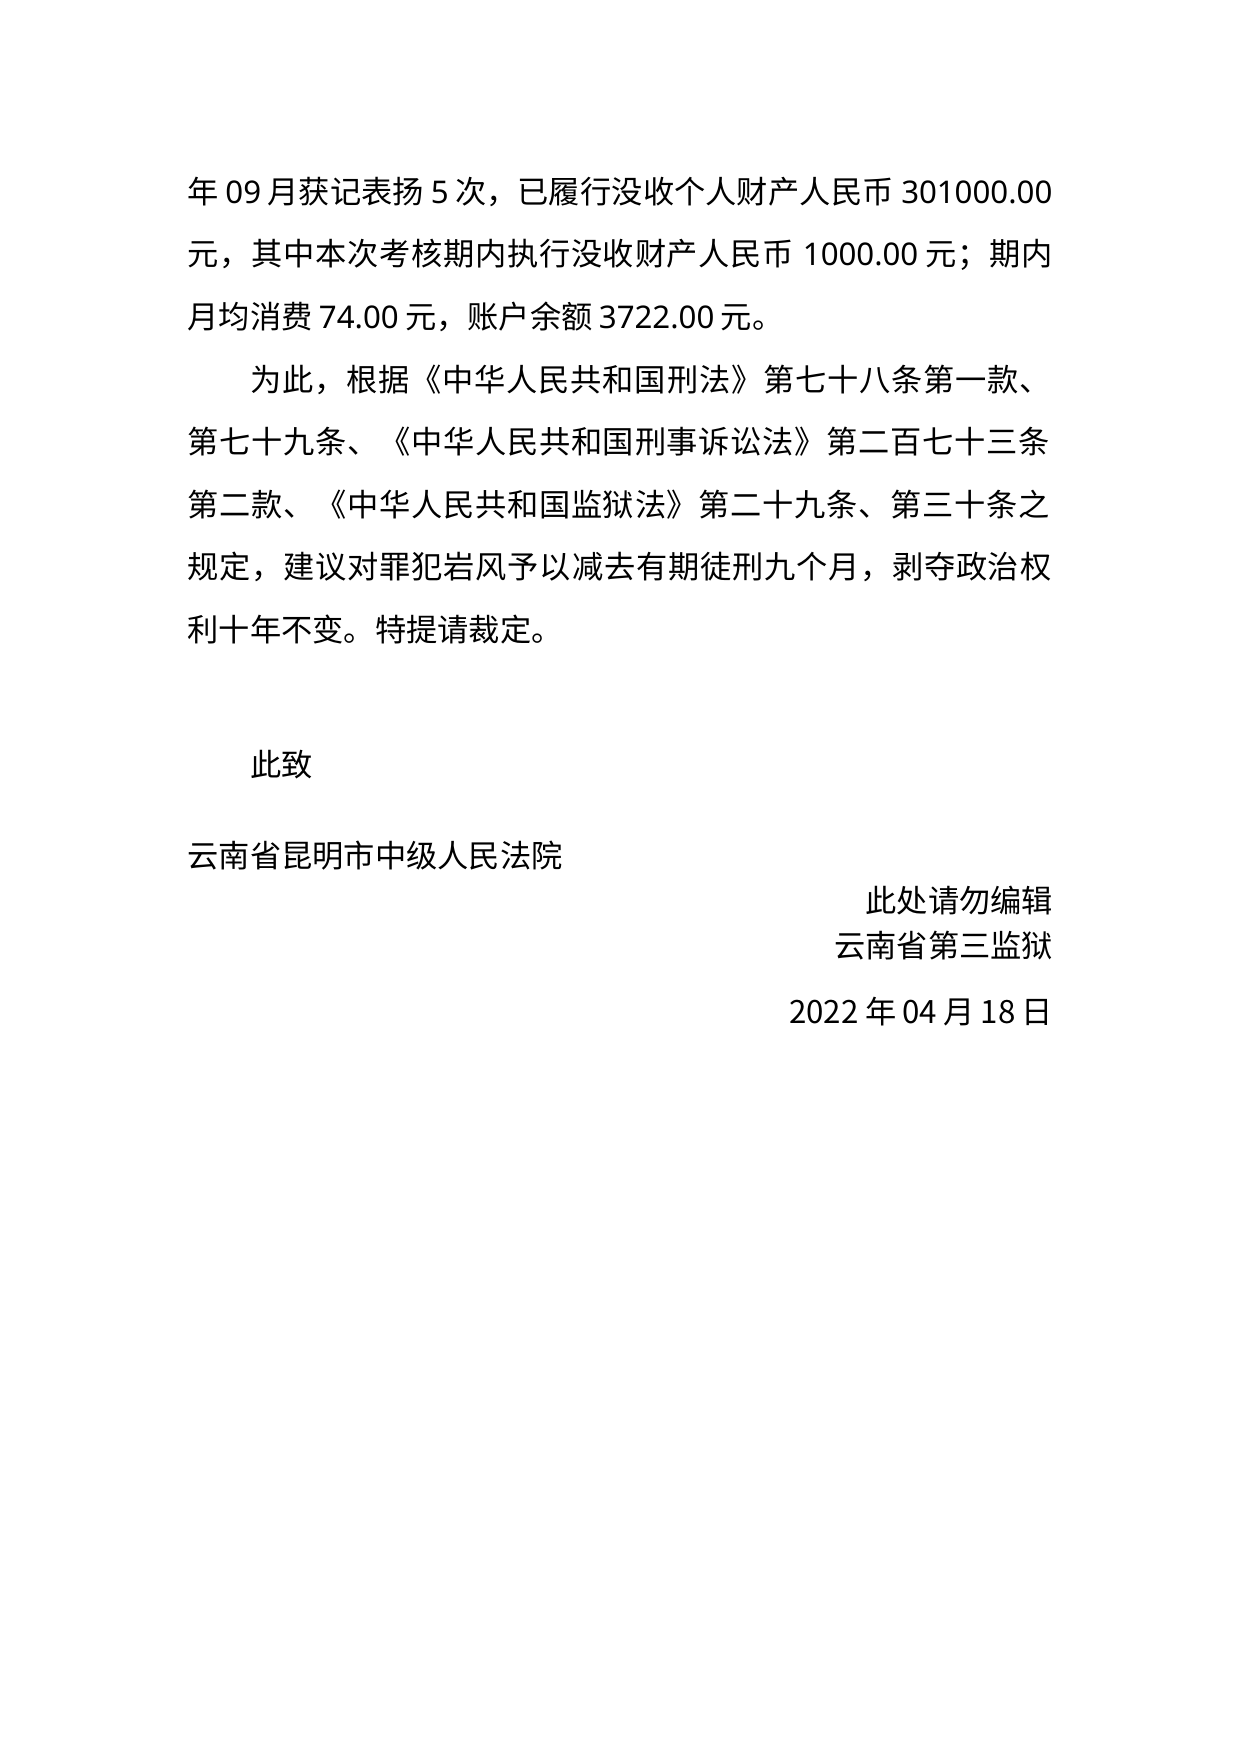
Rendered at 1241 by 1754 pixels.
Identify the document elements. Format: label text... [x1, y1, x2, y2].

text 为此，根据《中华人民共和国刑法》第七十八条第一款、第七十九条、《中华人民共和国刑事诉讼法》第二百七十三条第二款、《中华人民共和国监狱法》第二十九条、第三十条之规定，建议对罪犯岩风予以减去有期徒刑九个月，剥夺政治权利十年不变。特提请裁定。 [187, 337, 1053, 650]
text 此致 [187, 740, 1053, 786]
text 此处请勿编辑 [187, 876, 1053, 921]
text 2022年04月18日 [187, 966, 1053, 1032]
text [187, 150, 1053, 337]
text 云南省第三监狱 [187, 921, 1053, 966]
text 云南省昆明市中级人民法院 [187, 831, 1053, 876]
